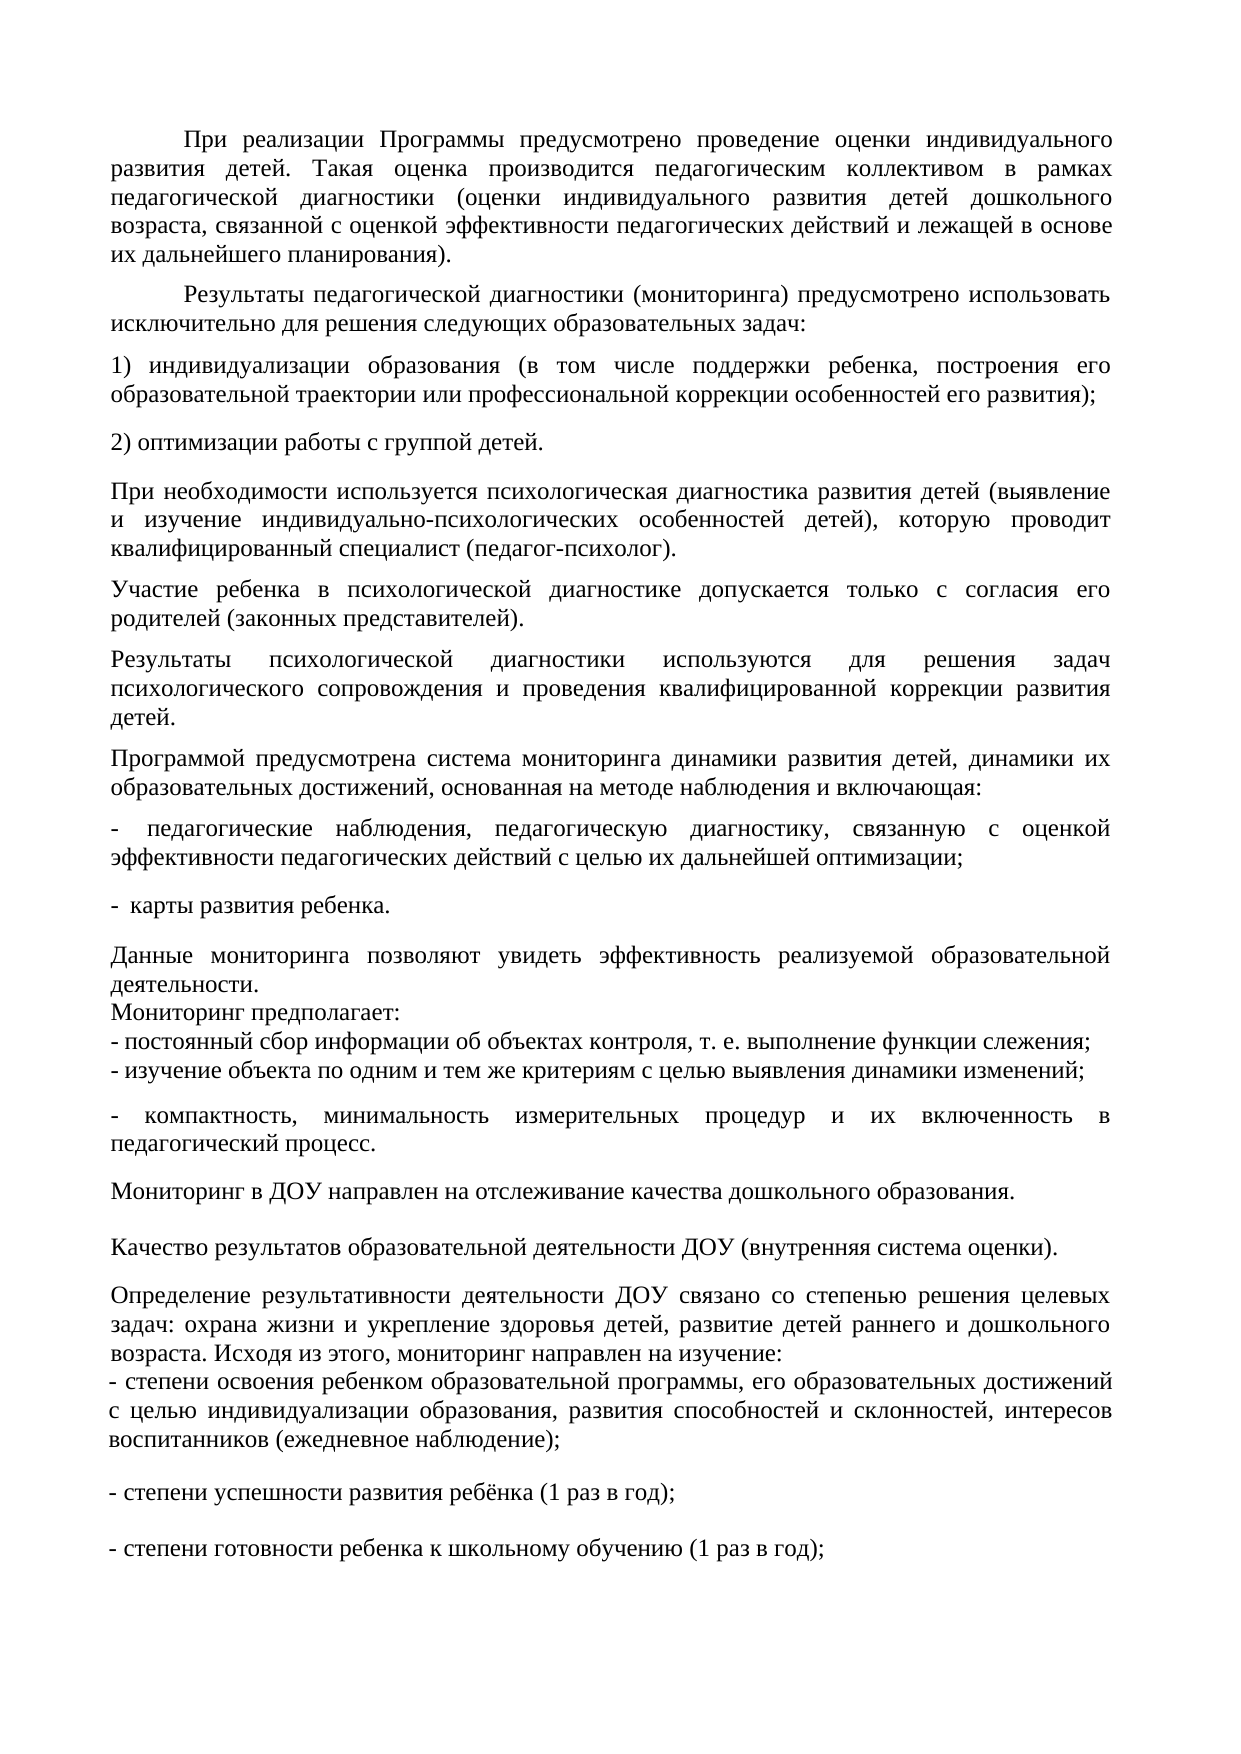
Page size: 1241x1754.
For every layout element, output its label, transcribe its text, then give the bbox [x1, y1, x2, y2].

text Мониторинг в ДОУ направлен на отслеживание качества дошкольного образования. [110, 1176, 1116, 1205]
list степени готовности ребенка к школьному обучению (1 раз в год); [108, 1533, 1116, 1562]
list степени освоения ребенком образовательной программы, его образовательных достижений с целью индивидуализации образования, развития способностей и склонностей, интересов воспитанников (ежедневное наблюдение); [108, 1366, 1113, 1453]
list степени успешности развития ребёнка (1 раз в год); [108, 1477, 1116, 1506]
list постоянный сбор информации об объектах контроля, т. е. выполнение функции слежения; [110, 1026, 1116, 1055]
list индивидуализации образования (в том числе поддержки ребенка, построения его образовательной траектории или профессиональной коррекции особенностей его развития); [110, 350, 1111, 407]
text При необходимости используется психологическая диагностика развития детей (выявление и изучение индивидуально-психологических особенностей детей), которую проводит квалифицированный специалист (педагог-психолог). [110, 476, 1111, 562]
text Качество результатов образовательной деятельности ДОУ (внутренняя система оценки). [110, 1232, 1116, 1261]
text Результаты педагогической диагностики (мониторинга) предусмотрено использовать исключительно для решения следующих образовательных задач: [110, 279, 1111, 337]
list изучение объекта по одним и тем же критериям с целью выявления динамики изменений; [110, 1055, 1116, 1084]
text Определение результативности деятельности ДОУ связано со степенью решения целевых задач: охрана жизни и укрепление здоровья детей, развитие детей раннего и дошкольного возраста. Исходя из этого, мониторинг направлен на изучение: [110, 1280, 1111, 1366]
text Данные мониторинга позволяют увидеть эффективность реализуемой образовательной деятельности. [110, 940, 1111, 997]
list оптимизации работы с группой детей. [110, 427, 1116, 455]
list педагогические наблюдения, педагогическую диагностику, связанную с оценкой эффективности педагогических действий с целью их дальнейшей оптимизации; [110, 813, 1111, 871]
text Результаты психологической диагностики используются для решения задач психологического сопровождения и проведения квалифицированной коррекции развития детей. [110, 644, 1111, 730]
list карты развития ребенка. [110, 890, 1116, 919]
text - компактность, минимальность измерительных процедур и их включенность в педагогический процесс. [110, 1100, 1111, 1157]
text При реализации Программы предусмотрено проведение оценки индивидуального развития детей. Такая оценка производится педагогическим коллективом в рамках педагогической диагностики (оценки индивидуального развития детей дошкольного возраста, связанной с оценкой эффективности педагогических действий и лежащей в основе их дальнейшего планирования). [110, 124, 1113, 268]
text Программой предусмотрена система мониторинга динамики развития детей, динамики их образовательных достижений, основанная на методе наблюдения и включающая: [110, 743, 1111, 800]
text Мониторинг предполагает: [110, 997, 1116, 1026]
text Участие ребенка в психологической диагностике допускается только с согласия его родителей (законных представителей). [110, 574, 1111, 632]
